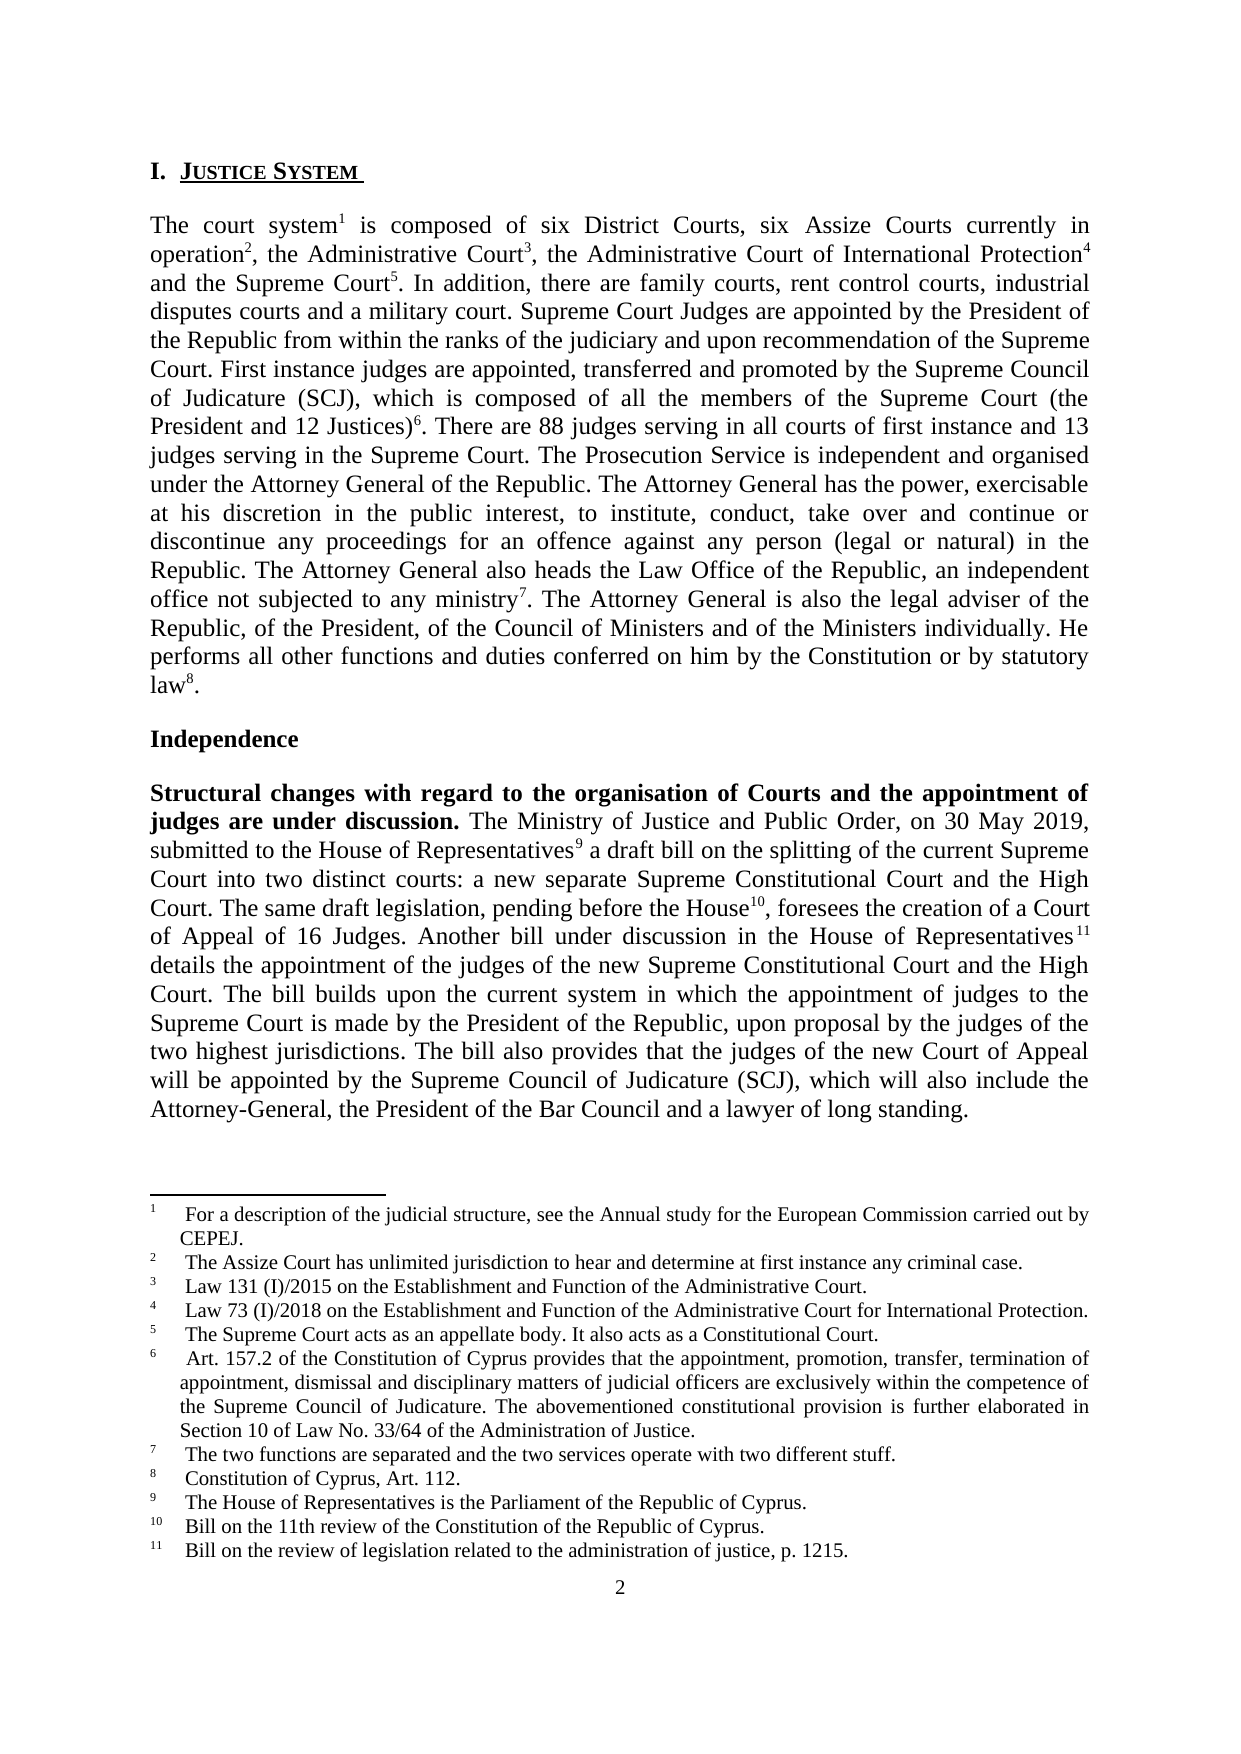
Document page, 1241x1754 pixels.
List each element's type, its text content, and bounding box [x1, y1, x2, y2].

list Justice System [150, 156, 1090, 185]
text Independence [150, 724, 1090, 753]
text The court system is composed of six District Courts, six Assize Courts currently in operation, the Administrative Court, the Administrative Court of International Protection and the Supreme Court. In addition, there are family courts, rent control courts, industrial disputes courts and a military court. Supreme Court Judges are appointed by the President of the Republic from within the ranks of the judiciary and upon recommendation of the Supreme Court. First instance judges are appointed, transferred and promoted by the Supreme Council of Judicature (SCJ), which is composed of all the members of the Supreme Court (the President and 12 Justices). There are 88 judges serving in all courts of first instance and 13 judges serving in the Supreme Court. The Prosecution Service is independent and organised under the Attorney General of the Republic. The Attorney General has the power, exercisable at his discretion in the public interest, to institute, conduct, take over and continue or discontinue any proceedings for an offence against any person (legal or natural) in the Republic. The Attorney General also heads the Law Office of the Republic, an independent office not subjected to any ministry. The Attorney General is also the legal adviser of the Republic, of the President, of the Council of Ministers and of the Ministers individually. He performs all other functions and duties conferred on him by the Constitution or by statutory law. [150, 210, 1090, 699]
text Structural changes with regard to the organisation of Courts and the appointment of judges are under discussion. The Ministry of Justice and Public Order, on 30 May 2019, submitted to the House of Representatives a draft bill on the splitting of the current Supreme Court into two distinct courts: a new separate Supreme Constitutional Court and the High Court. The same draft legislation, pending before the House, foresees the creation of a Court of Appeal of 16 Judges. Another bill under discussion in the House of Representatives details the appointment of the judges of the new Supreme Constitutional Court and the High Court. The bill builds upon the current system in which the appointment of judges to the Supreme Court is made by the President of the Republic, upon proposal by the judges of the two highest jurisdictions. The bill also provides that the judges of the new Court of Appeal will be appointed by the Supreme Council of Judicature (SCJ), which will also include the Attorney-General, the President of the Bar Council and a lawyer of long standing. [150, 778, 1090, 1123]
